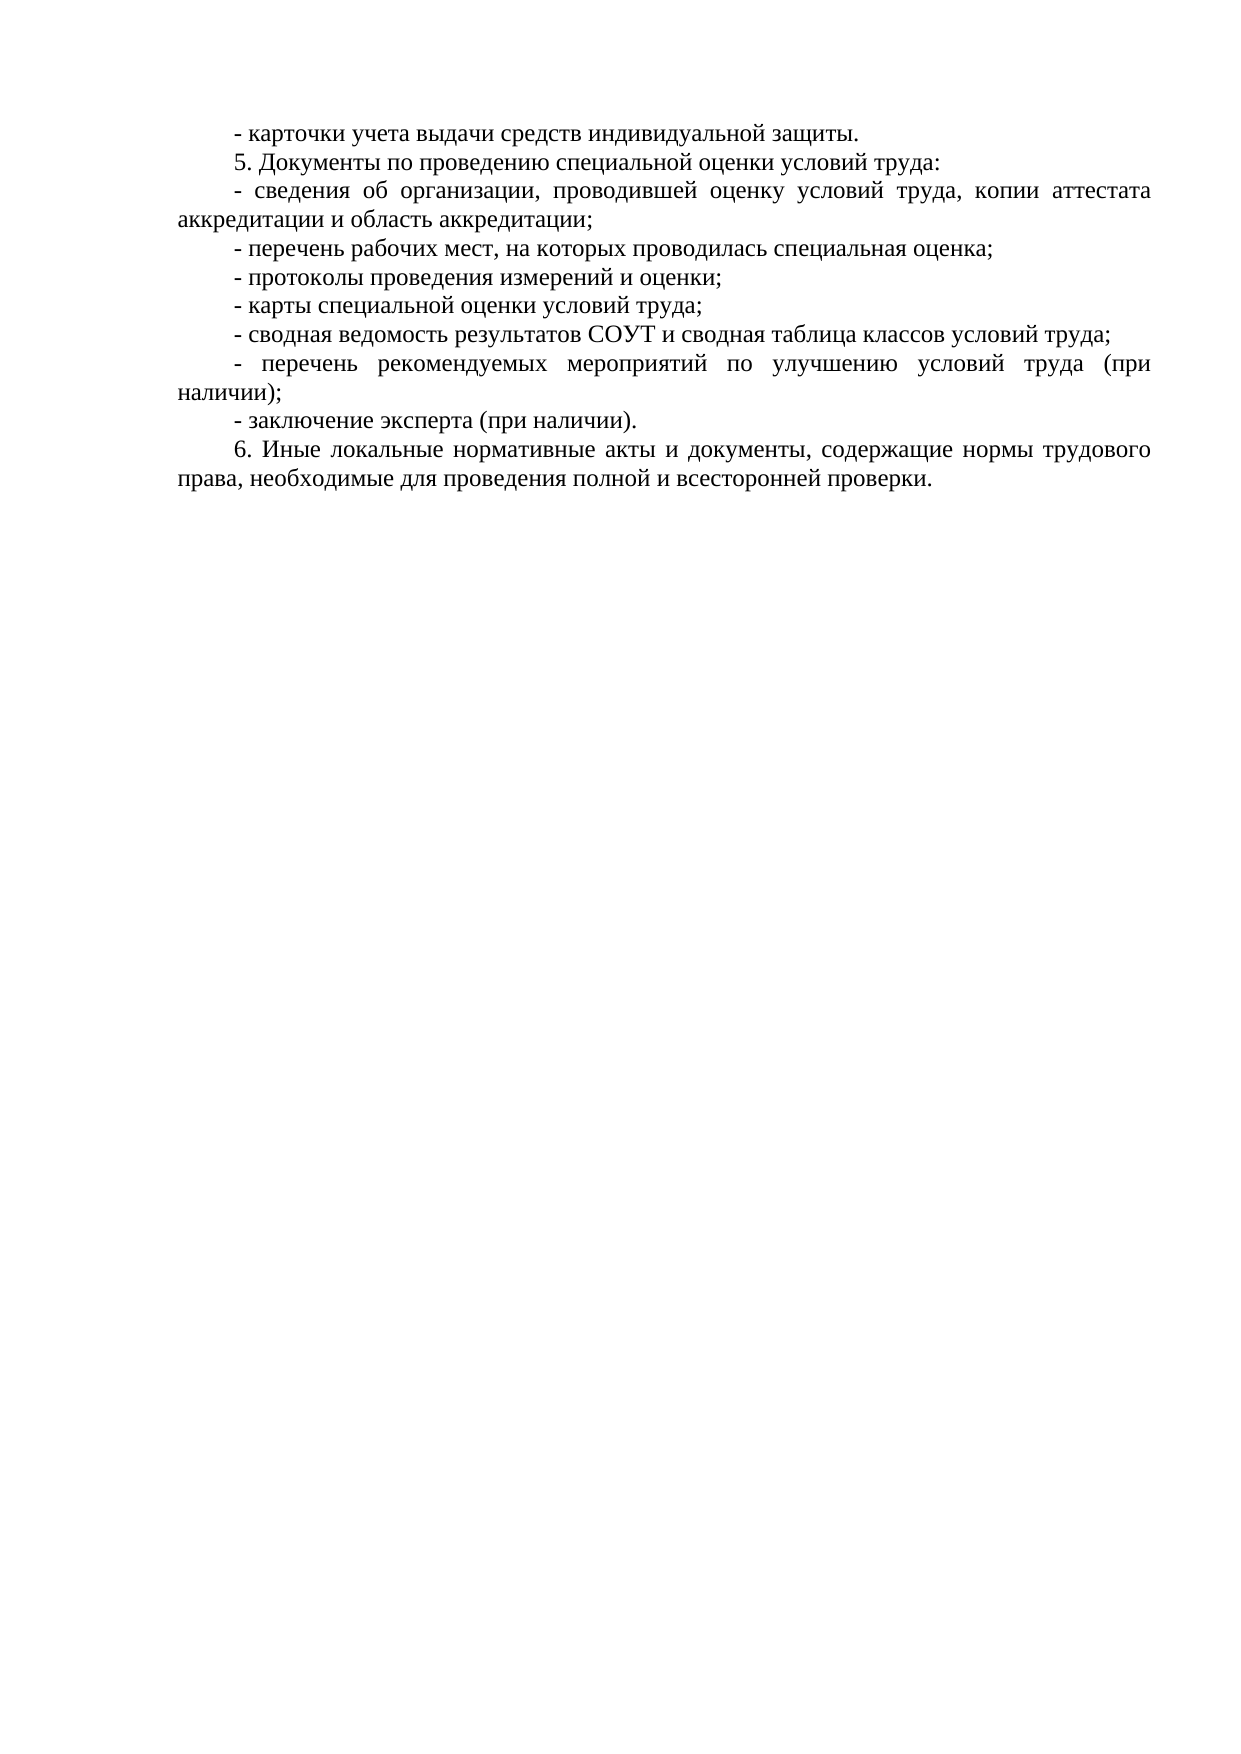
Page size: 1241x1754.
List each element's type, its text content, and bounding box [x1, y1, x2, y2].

text - протоколы проведения измерений и оценки; [177, 262, 1152, 291]
text 6. Иные локальные нормативные акты и документы, содержащие нормы трудового права, необходимые для проведения полной и всесторонней проверки. [177, 434, 1152, 492]
text 5. Документы по проведению специальной оценки условий труда: [177, 147, 1152, 176]
text - карты специальной оценки условий труда; [177, 291, 1152, 319]
text - сведения об организации, проводившей оценку условий труда, копии аттестата аккредитации и область аккредитации; [177, 176, 1152, 233]
text - сводная ведомость результатов СОУТ и сводная таблица классов условий труда; [177, 319, 1152, 348]
text - заключение эксперта (при наличии). [177, 406, 1152, 434]
text - карточки учета выдачи средств индивидуальной защиты. [177, 118, 1152, 147]
text - перечень рабочих мест, на которых проводилась специальная оценка; [177, 233, 1152, 262]
text - перечень рекомендуемых мероприятий по улучшению условий труда (при наличии); [177, 348, 1152, 406]
